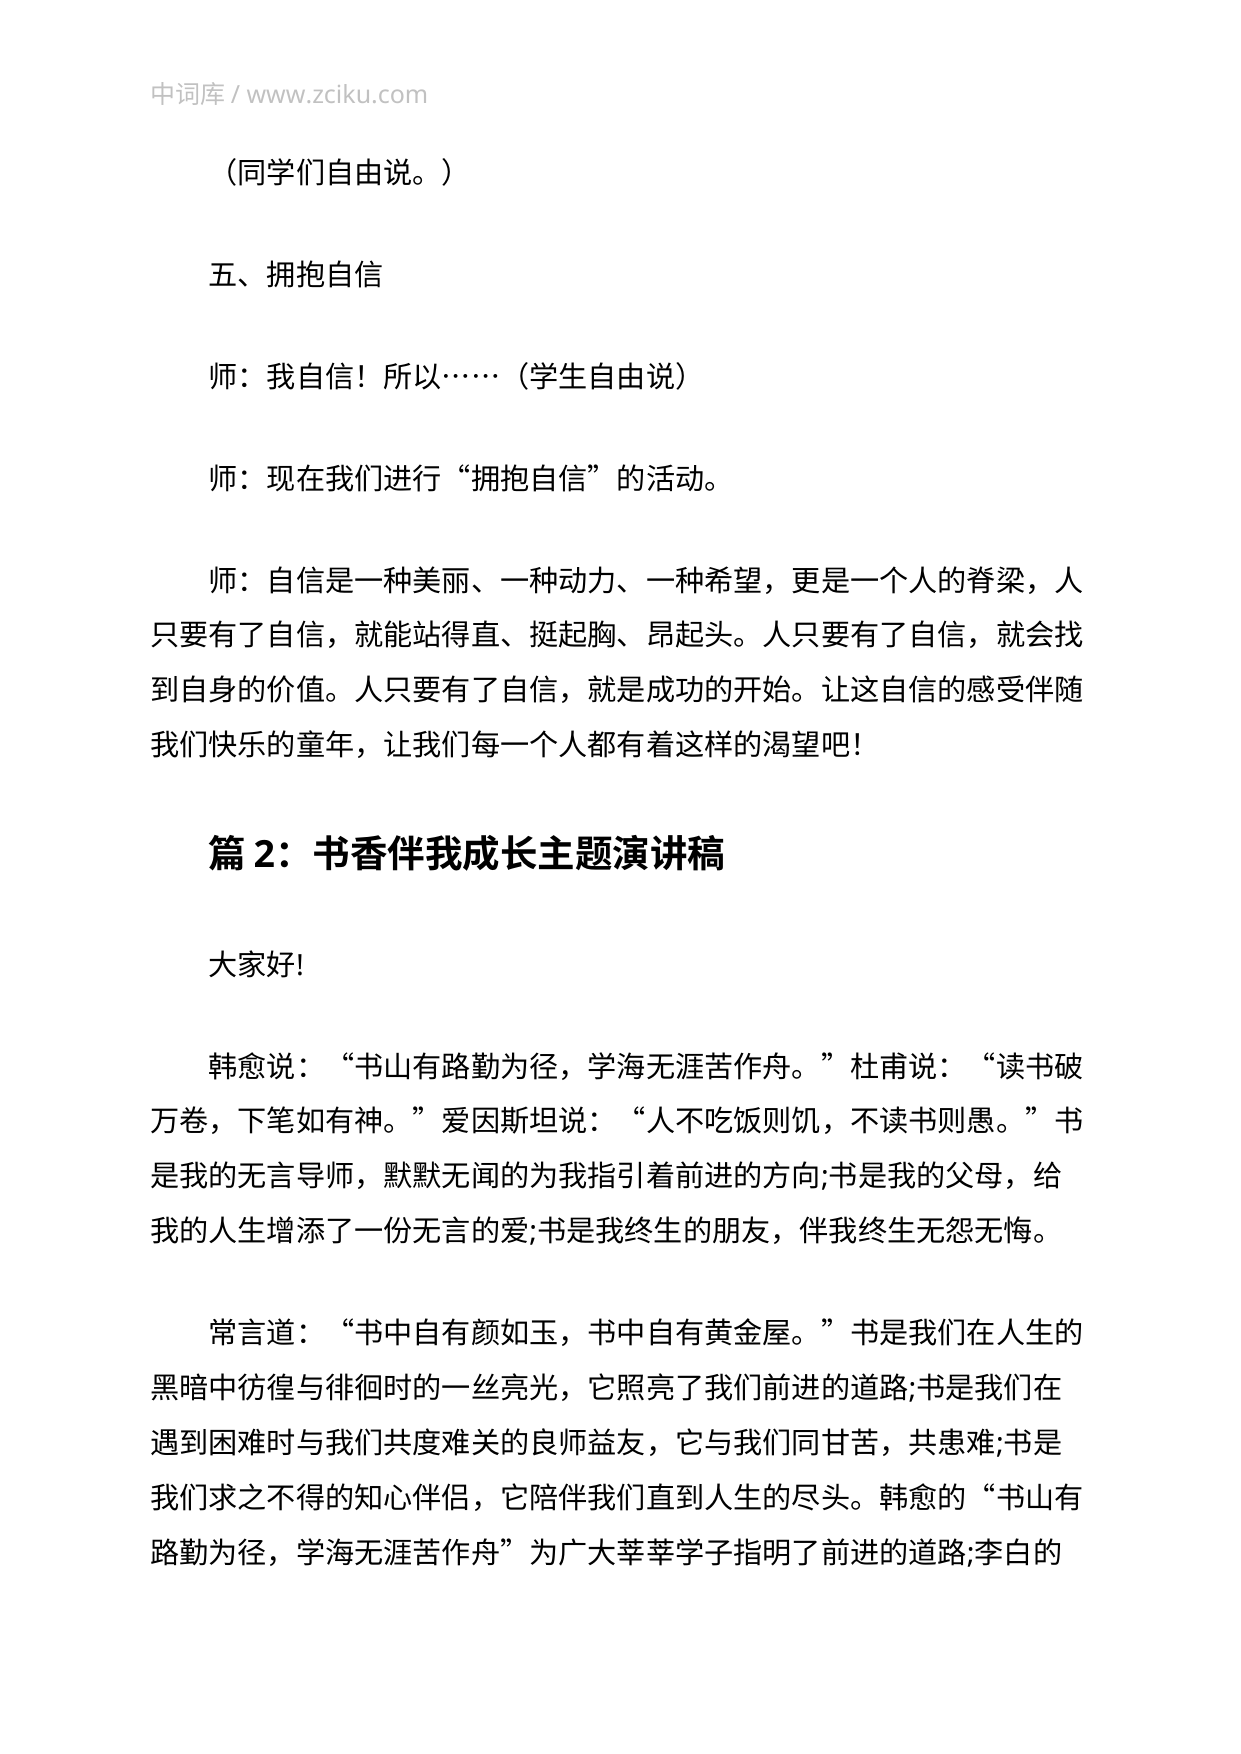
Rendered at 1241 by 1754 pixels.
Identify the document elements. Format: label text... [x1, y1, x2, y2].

text （同学们自由说。） [150, 150, 1090, 192]
text 篇2：书香伴我成长主题演讲稿 [150, 823, 1090, 878]
text 大家好! [150, 941, 1090, 983]
text 师：自信是一种美丽、一种动力、一种希望，更是一个人的脊梁，人只要有了自信，就能站得直、挺起胸、昂起头。人只要有了自信，就会找到自身的价值。人只要有了自信，就是成功的开始。让这自信的感受伴随我们快乐的童年，让我们每一个人都有着这样的渴望吧！ [150, 557, 1090, 764]
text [150, 1310, 1090, 1572]
text 师：我自信！所以……（学生自由说） [150, 353, 1090, 396]
text 师：现在我们进行“拥抱自信”的活动。 [150, 455, 1090, 498]
text 五、拥抱自信 [150, 252, 1090, 294]
text 韩愈说：“书山有路勤为径，学海无涯苦作舟。”杜甫说：“读书破万卷，下笔如有神。”爱因斯坦说：“人不吃饭则饥，不读书则愚。”书是我的无言导师，默默无闻的为我指引着前进的方向;书是我的父母，给我的人生增添了一份无言的爱;书是我终生的朋友，伴我终生无怨无悔。 [150, 1043, 1090, 1250]
